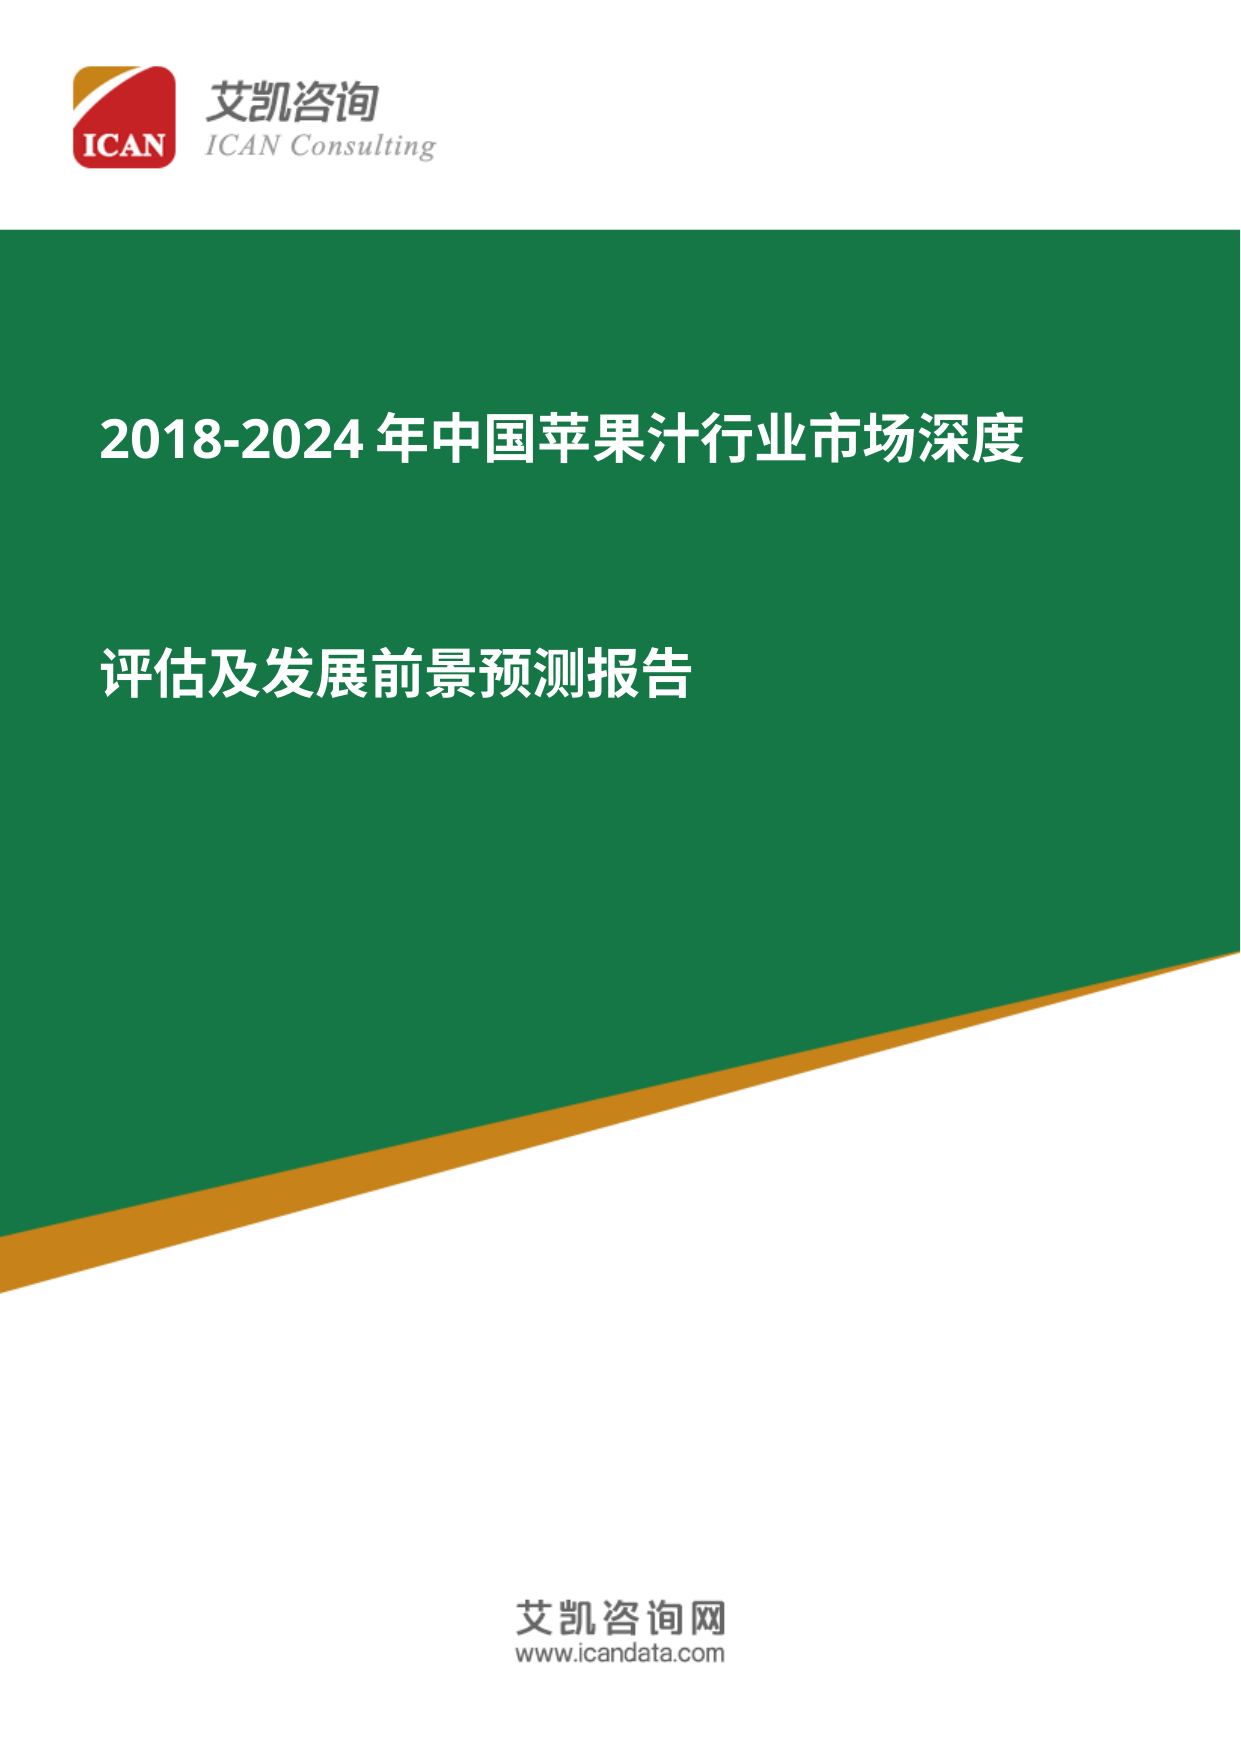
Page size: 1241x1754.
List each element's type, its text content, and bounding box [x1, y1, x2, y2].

subtitle 2018-2024年中国苹果汁行业市场深度评估及发展前景预测报告 [99, 386, 1053, 718]
picture [0, 5, 1241, 1754]
